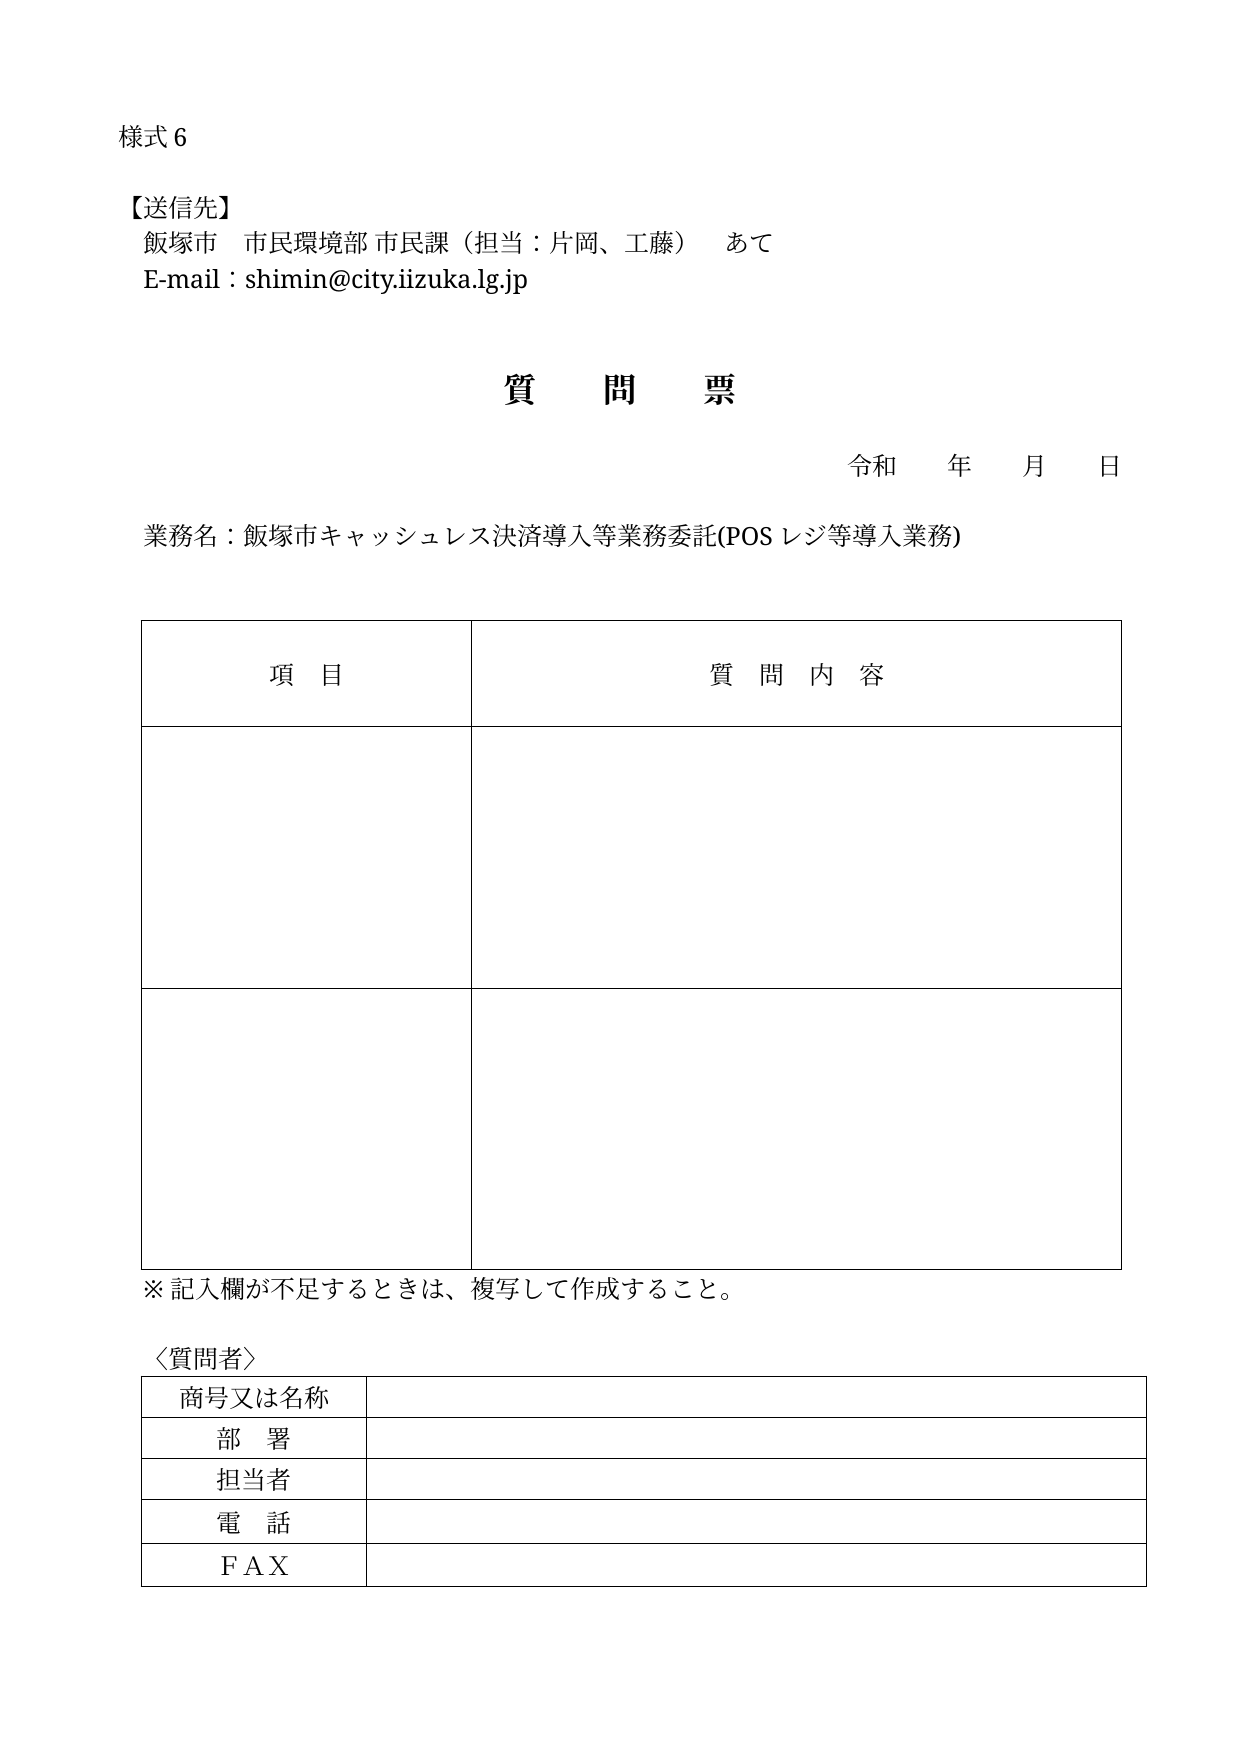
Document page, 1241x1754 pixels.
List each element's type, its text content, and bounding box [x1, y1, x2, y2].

table_header 商号又は名称 [142, 1377, 366, 1417]
text 様式6 [118, 118, 1122, 154]
table_header [367, 1377, 1146, 1417]
table_cell 電 話 [142, 1500, 366, 1542]
text E-mail：shimin@city.iizuka.lg.jp [118, 260, 1122, 296]
table_cell [472, 727, 1121, 988]
text 〈質問者〉 [118, 1339, 1122, 1376]
table_cell 担当者 [142, 1459, 366, 1499]
text 質 問 票 [118, 364, 1122, 412]
table_cell [367, 1459, 1146, 1499]
text 業務名：飯塚市キャッシュレス決済導入等業務委託(POSレジ等導入業務) [118, 516, 1122, 552]
table_cell [367, 1544, 1146, 1586]
table_cell [472, 989, 1121, 1268]
text 【送信先】 [118, 188, 1122, 224]
text 飯塚市 市民環境部 市民課（担当：片岡、工藤） あて [118, 224, 1122, 260]
table_cell ＦＡＸ [142, 1544, 366, 1586]
table_cell [367, 1500, 1146, 1542]
table_cell 部 署 [142, 1418, 366, 1458]
table_cell [367, 1418, 1146, 1458]
table_cell [142, 989, 471, 1268]
text 令和 年 月 日 [118, 446, 1122, 482]
table_header 質 問 内 容 [472, 621, 1121, 726]
table_header 項 目 [142, 621, 471, 726]
text ※ 記入欄が不足するときは、複写して作成すること。 [118, 1269, 1122, 1306]
table_cell [142, 727, 471, 988]
